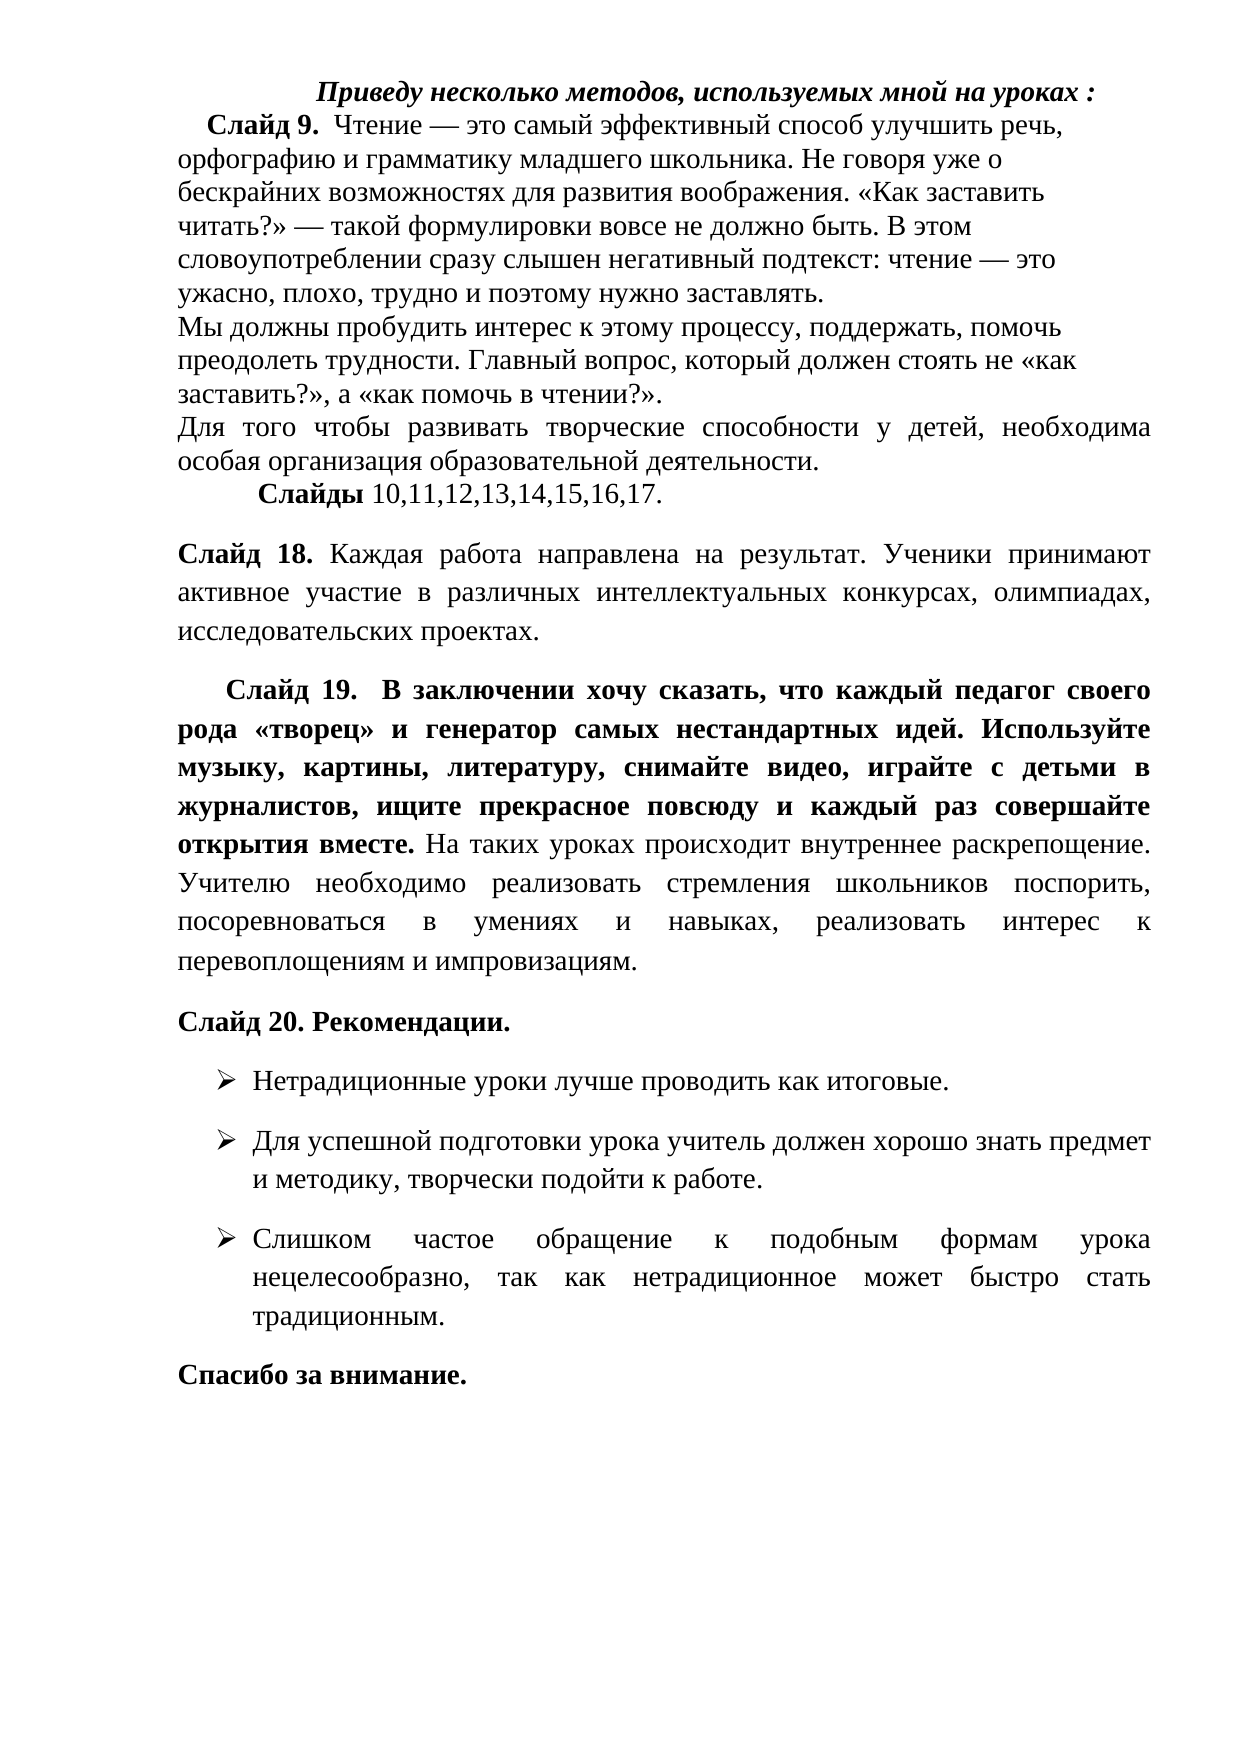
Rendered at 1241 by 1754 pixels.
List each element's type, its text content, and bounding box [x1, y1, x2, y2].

text Приведу несколько методов, используемых мной на уроках : [177, 74, 1152, 107]
text Слайд 9. Чтение — это самый эффективный способ улучшить речь, орфографию и грамматику младшего школьника. Не говоря уже о бескрайних возможностях для развития воображения. «Как заставить читать?» — такой формулировки вовсе не должно быть. В этом словоупотреблении сразу слышен негативный подтекст: чтение — это ужасно, плохо, трудно и поэтому нужно заставлять. [177, 107, 1152, 309]
text Для того чтобы развивать творческие способности у детей, необходима особая организация образовательной деятельности. [177, 409, 1152, 476]
text Слайд 20. Рекомендации. [177, 1004, 1152, 1038]
list Нетрадиционные уроки лучше проводить как итоговые. [215, 1063, 1152, 1097]
text Спасибо за внимание. [177, 1357, 1152, 1391]
text Слайды 10,11,12,13,14,15,16,17. [177, 476, 1152, 510]
text Слайд 18. Каждая работа направлена на результат. Ученики принимают активное участие в различных интеллектуальных конкурсах, олимпиадах, исследовательских проектах. [177, 536, 1152, 646]
text Мы должны пробудить интерес к этому процессу, поддержать, помочь преодолеть трудности. Главный вопрос, который должен стоять не «как заставить?», а «как помочь в чтении?». [177, 309, 1152, 409]
text Слайд 19. В заключении хочу сказать, что каждый педагог своего рода «творец» и генератор самых нестандартных идей. Используйте музыку, картины, литературу, снимайте видео, играйте с детьми в журналистов, ищите прекрасное повсюду и каждый раз совершайте открытия вместе. На таких уроках происходит внутреннее раскрепощение. Учителю необходимо реализовать стремления школьников поспорить, посоревноваться в умениях и навыках, реализовать интерес к перевоплощениям и импровизациям. [177, 672, 1152, 978]
list Слишком частое обращение к подобным формам урока нецелесообразно, так как нетрадиционное может быстро стать традиционным. [215, 1221, 1152, 1332]
list Для успешной подготовки урока учитель должен хорошо знать предмет и методику, творчески подойти к работе. [215, 1123, 1152, 1195]
